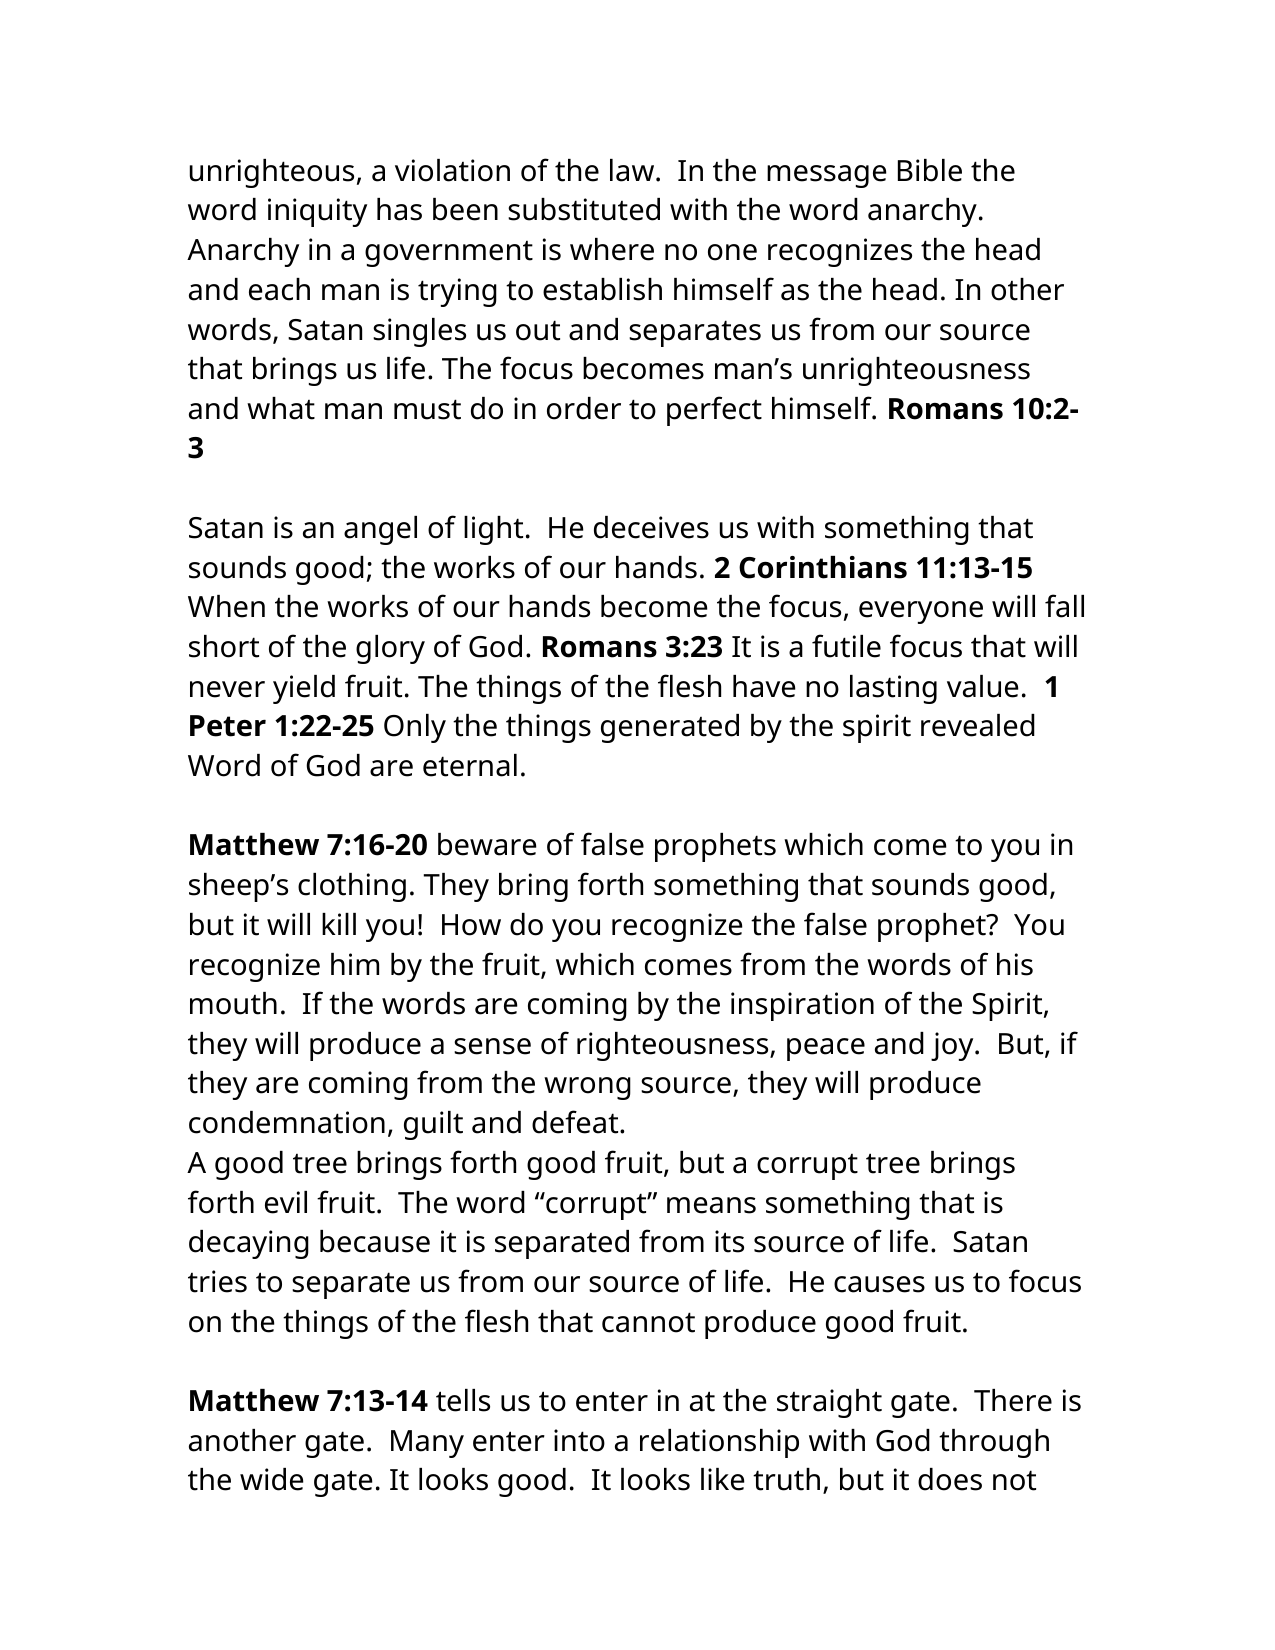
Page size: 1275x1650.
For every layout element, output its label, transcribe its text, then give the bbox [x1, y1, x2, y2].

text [187, 1380, 1087, 1499]
text A good tree brings forth good fruit, but a corrupt tree brings forth evil fruit. The word “corrupt” means something that is decaying because it is separated from its source of life. Satan tries to separate us from our source of life. He causes us to focus on the things of the flesh that cannot produce good fruit. [187, 1142, 1087, 1341]
text When the works of our hands become the focus, everyone will fall short of the glory of God. Romans 3:23 It is a futile focus that will never yield fruit. The things of the flesh have no lasting value. 1 Peter 1:22-25 Only the things generated by the spirit revealed Word of God are eternal. [187, 587, 1087, 785]
text Satan is an angel of light. He deceives us with something that sounds good; the works of our hands. 2 Corinthians 11:13-15 [187, 507, 1087, 587]
text Matthew 7:16-20 beware of false prophets which come to you in sheep’s clothing. They bring forth something that sounds good, but it will kill you! How do you recognize the false prophet? You recognize him by the fruit, which comes from the words of his mouth. If the words are coming by the inspiration of the Spirit, they will produce a sense of righteousness, peace and joy. But, if they are coming from the wrong source, they will produce condemnation, guilt and defeat. [187, 825, 1087, 1142]
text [187, 150, 1087, 467]
